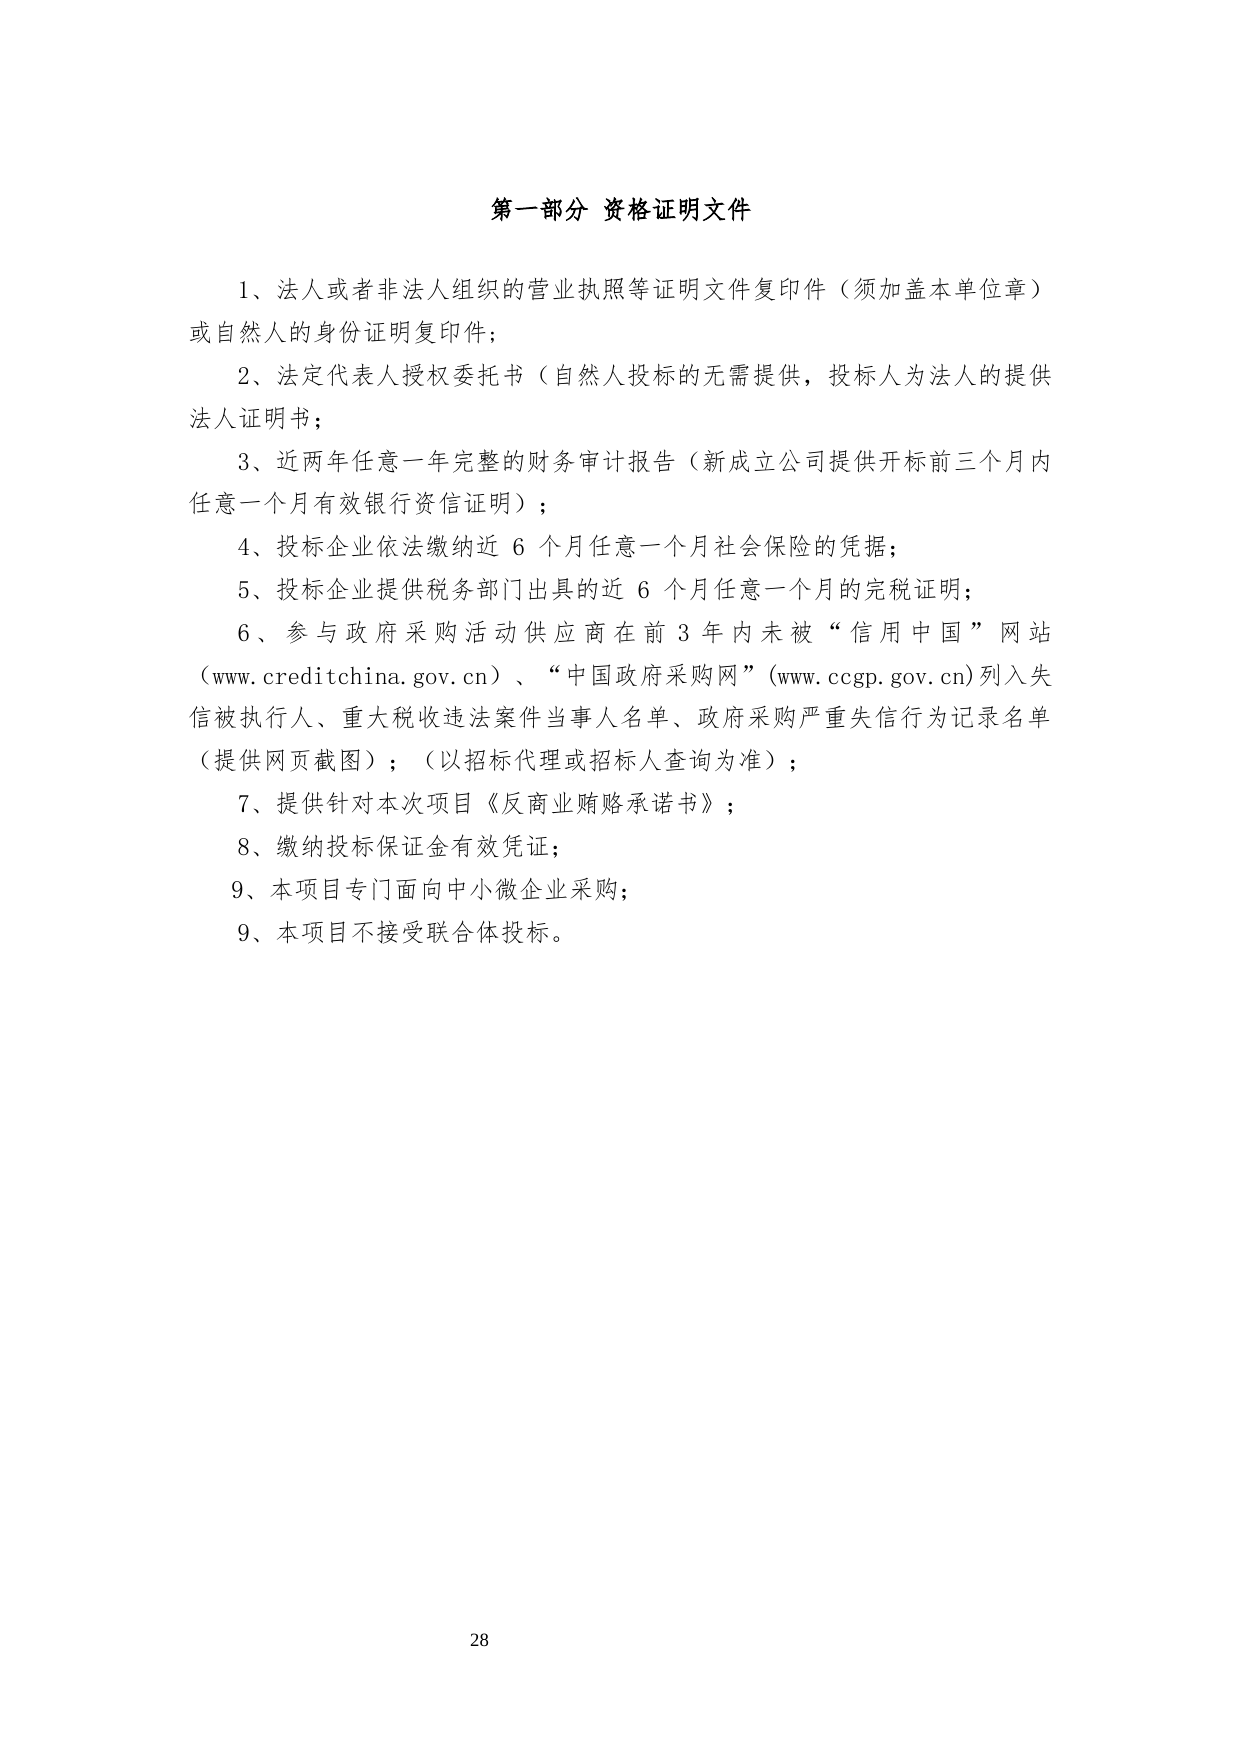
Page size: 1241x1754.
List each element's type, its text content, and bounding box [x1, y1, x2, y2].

text 9、本项目不接受联合体投标。 [187, 916, 1053, 944]
text 7、提供针对本次项目《反商业贿赂承诺书》； [187, 787, 1053, 816]
text 4、投标企业依法缴纳近 6 个月任意一个月社会保险的凭据； [187, 531, 1053, 559]
text 6、参与政府采购活动供应商在前3年内未被“信用中国”网站（www.creditchina.gov.cn）、“中国政府采购网”(www.ccgp.gov.cn)列入失信被执行人、重大税收违法案件当事人名单、政府采购严重失信行为记录名单（提供网页截图）；（以招标代理或招标人查询为准）； [187, 616, 1053, 773]
text 2、法定代表人授权委托书（自然人投标的无需提供，投标人为法人的提供法人证明书； [187, 359, 1053, 431]
text 8、缴纳投标保证金有效凭证； [187, 830, 1053, 859]
text 1、法人或者非法人组织的营业执照等证明文件复印件（须加盖本单位章）或自然人的身份证明复印件; [187, 274, 1053, 345]
text 3、近两年任意一年完整的财务审计报告（新成立公司提供开标前三个月内任意一个月有效银行资信证明）； [187, 445, 1053, 516]
subtitle 第一部分 资格证明文件 [187, 193, 1053, 222]
text 9、本项目专门面向中小微企业采购； [187, 873, 1053, 902]
text 5、投标企业提供税务部门出具的近 6 个月任意一个月的完税证明； [187, 573, 1053, 602]
